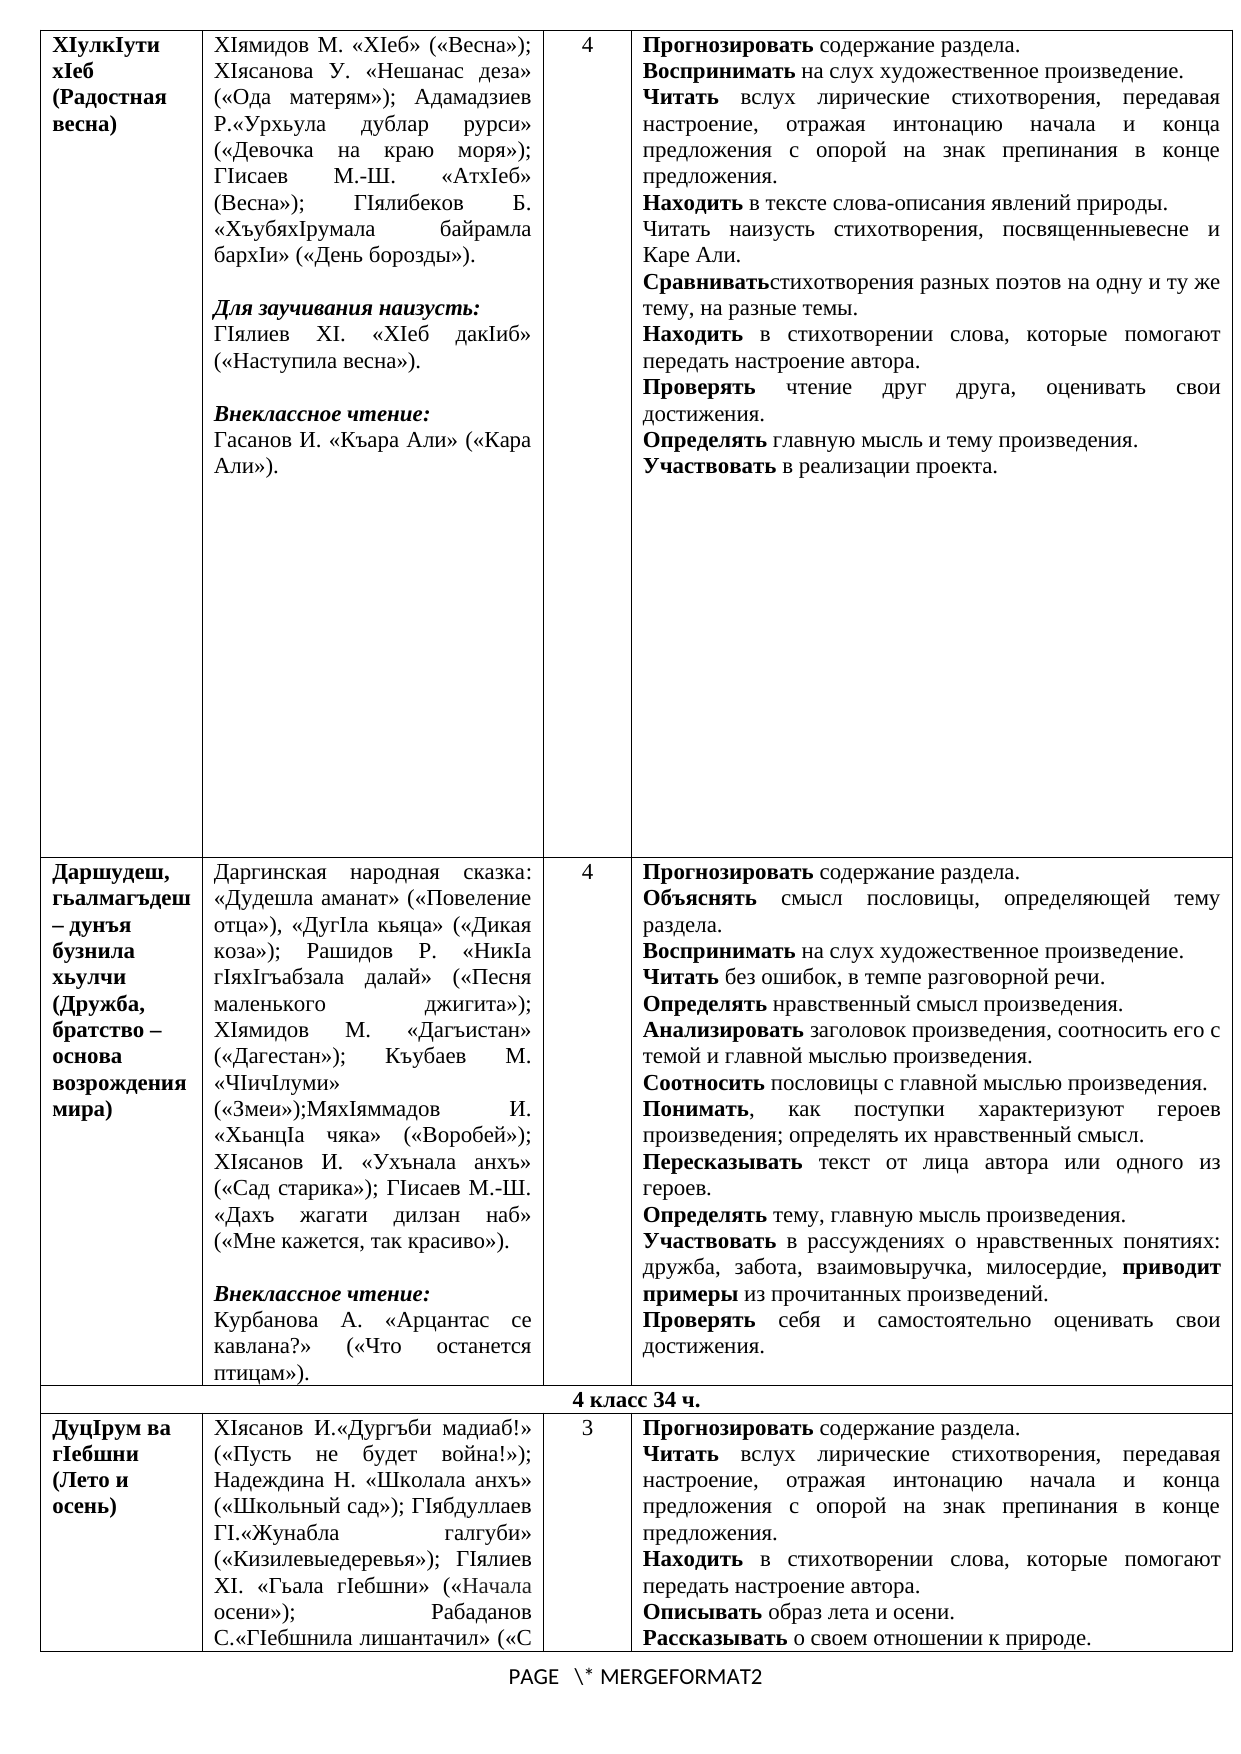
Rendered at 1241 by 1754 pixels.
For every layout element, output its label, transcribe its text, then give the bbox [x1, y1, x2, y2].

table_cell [632, 1414, 1232, 1651]
table_cell Даргинская народная сказка: «Дудешла аманат» («Повеление отца»), «ДугIла кьяца» («Дикая коза»); Рашидов Р. «НикIа гIяхIгъабзала далай» («Песня маленького джигита»); ХIямидов М. «Дагъистан» («Дагестан»); Къубаев М. «ЧIичIлуми» («Змеи»);МяхIяммадов И. «ХьанцIа чяка» («Воробей»); ХIясанов И. «Ухънала анхъ» («Сад старика»); ГIисаев М.-Ш. «Дахъ жагати дилзан наб» («Мне кажется, так красиво»). Внеклассное чтение: Курбанова А. «Арцантас се кавлана?» («Что останется птицам»). [203, 858, 543, 1385]
table_cell 4 класс 34 ч. [41, 1386, 1232, 1412]
table_cell 3 [544, 1414, 631, 1651]
table_cell Прогнозировать содержание раздела. Объяснять смысл пословицы, определяющей тему раздела. Воспринимать на слух художественное произведение. Читать без ошибок, в темпе разговорной речи. Определять нравственный смысл произведения. Анализировать заголовок произведения, соотносить его с темой и главной мыслью произведения. Соотносить пословицы с главной мыслью произведения. Понимать, как поступки характеризуют героев произведения; определять их нравственный смысл. Пересказывать текст от лица автора или одного из героев. Определять тему, главную мысль произведения. Участвовать в рассуждениях о нравственных понятиях: дружба, забота, взаимовыручка, милосердие, приводит примеры из прочитанных произведений. Проверять себя и самостоятельно оценивать свои достижения. [632, 858, 1232, 1385]
table_cell Прогнозировать содержание раздела. Воспринимать на слух художественное произведение. Читать вслух лирические стихотворения, передавая настроение, отражая интонацию начала и конца предложения с опорой на знак препинания в конце предложения. Находить в тексте слова-описания явлений природы. Читать наизусть стихотворения, посвященныевесне и Каре Али. Сравниватьстихотворения разных поэтов на одну и ту же тему, на разные темы. Находить в стихотворении слова, которые помогают передать настроение автора. Проверять чтение друг друга, оценивать свои достижения. Определять главную мысль и тему произведения. Участвовать в реализации проекта. [632, 31, 1232, 857]
table_cell Даршудеш, гьалмагъдеш – дунъя бузнила хьулчи (Дружба, братство – основа возрождения мира) [41, 858, 202, 1385]
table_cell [41, 1414, 202, 1651]
table_cell ХIямидов М. «ХIеб» («Весна»); ХIясанова У. «Нешанас деза» («Ода матерям»); Адамадзиев Р.«Урхьула дублар рурси» («Девочка на краю моря»); ГIисаев М.-Ш. «АтхIеб» (Весна»); ГIялибеков Б. «ХъубяхIрумала байрамла бархIи» («День борозды»). Для заучивания наизусть: ГIялиев ХI. «ХIеб дакIиб» («Наступила весна»). Внеклассное чтение: Гасанов И. «Къара Али» («Кара Али»). [203, 31, 543, 857]
table_cell 4 [544, 858, 631, 1385]
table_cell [203, 1414, 543, 1651]
table_cell ХIулкIути хIеб (Радостная весна) [41, 31, 202, 857]
table_cell 4 [544, 31, 631, 857]
